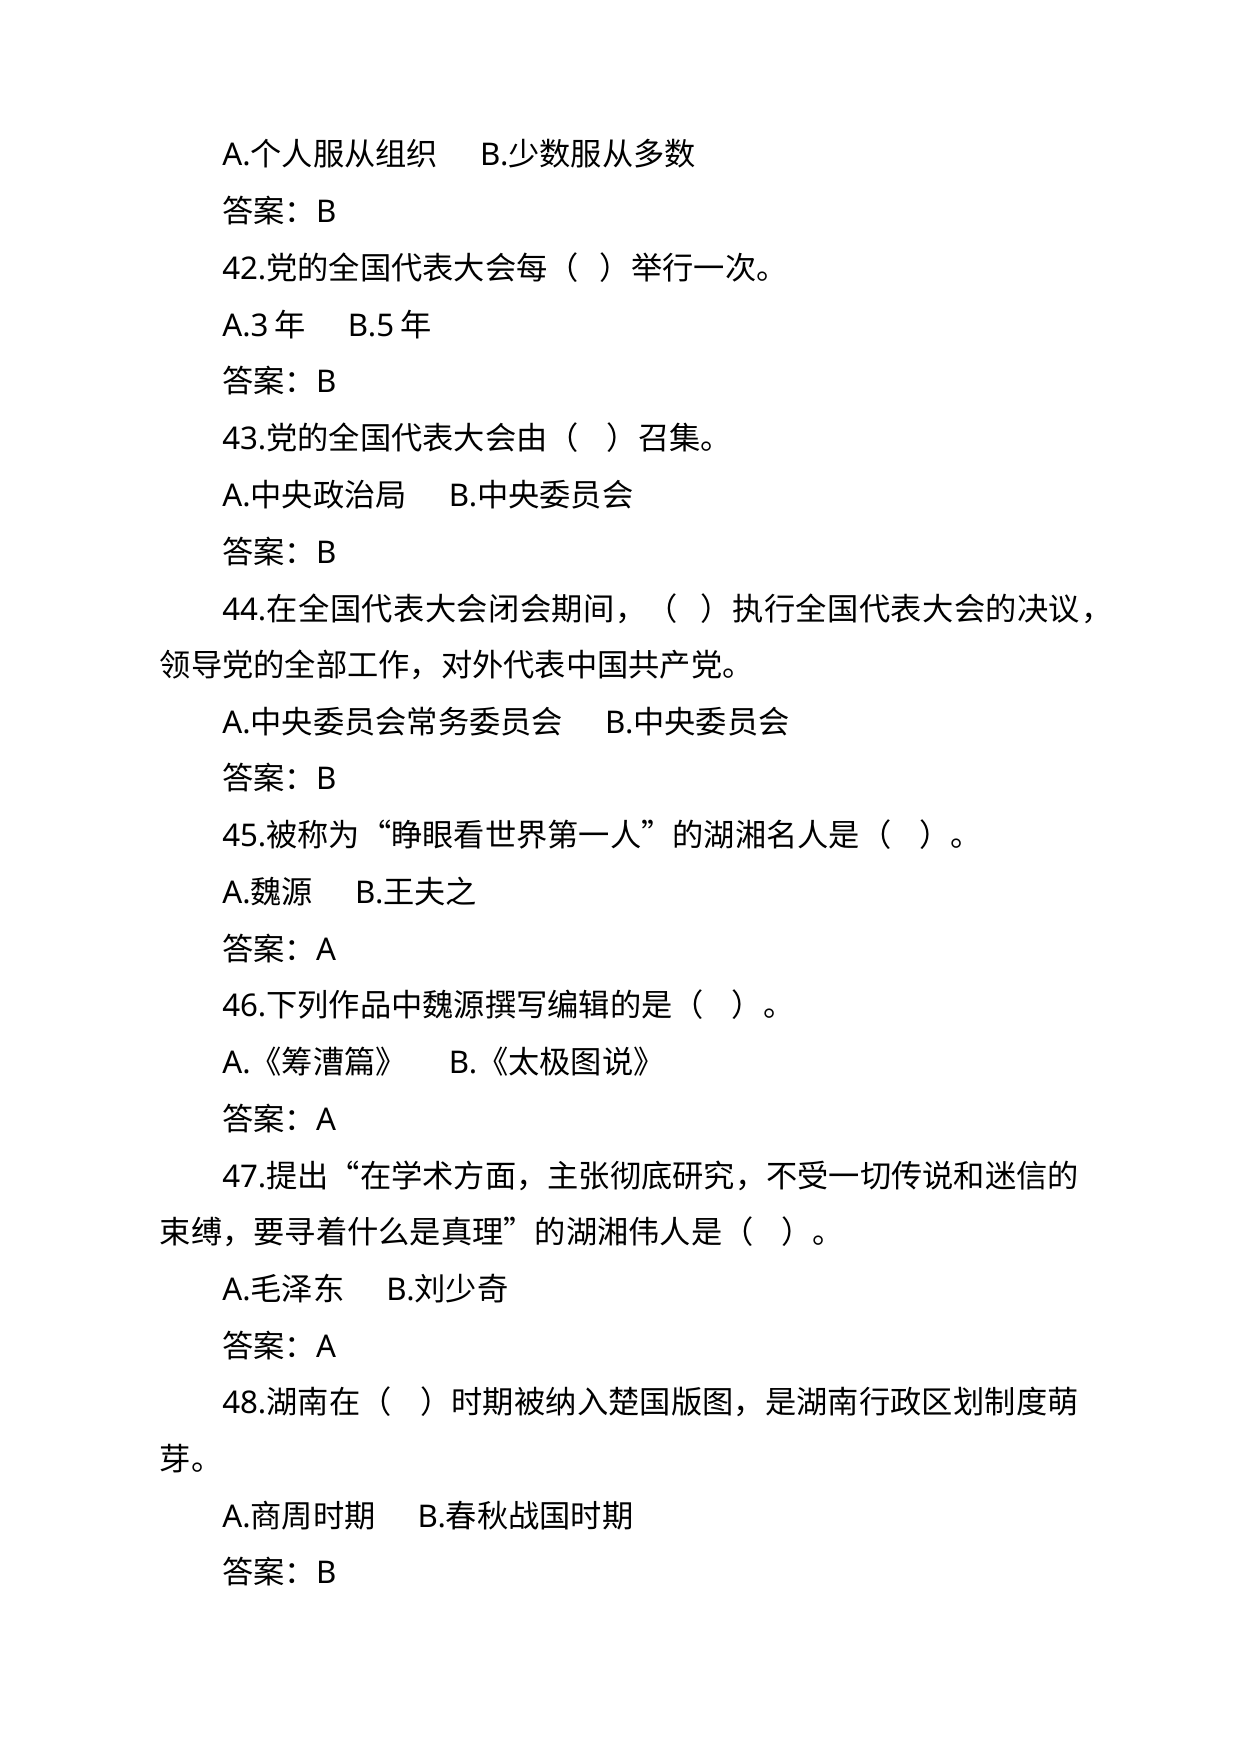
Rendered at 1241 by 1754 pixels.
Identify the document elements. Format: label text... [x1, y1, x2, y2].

text A.个人服从组织 B.少数服从多数 [159, 129, 1081, 175]
text 答案：B [159, 753, 1081, 799]
text A.中央委员会常务委员会 B.中央委员会 [159, 697, 1081, 742]
text 44.在全国代表大会闭会期间，（ ）执行全国代表大会的决议，领导党的全部工作，对外代表中国共产党。 [159, 584, 1081, 686]
text 答案：B [159, 1547, 1081, 1593]
text 45.被称为“睁眼看世界第一人”的湖湘名人是（ ）。 [159, 810, 1081, 856]
text 答案：B [159, 186, 1081, 232]
text A.3年 B.5年 [159, 300, 1081, 345]
text 43.党的全国代表大会由（ ）召集。 [159, 413, 1081, 459]
text A.魏源 B.王夫之 [159, 867, 1081, 912]
text 答案：A [159, 924, 1081, 969]
text 答案：A [159, 1321, 1081, 1366]
text A.毛泽东 B.刘少奇 [159, 1264, 1081, 1309]
text 答案：A [159, 1094, 1081, 1139]
text A.商周时期 B.春秋战国时期 [159, 1491, 1081, 1536]
text A.中央政治局 B.中央委员会 [159, 470, 1081, 516]
text 42.党的全国代表大会每（ ）举行一次。 [159, 243, 1081, 288]
text 48.湖南在（ ）时期被纳入楚国版图，是湖南行政区划制度萌芽。 [159, 1378, 1081, 1479]
text 答案：B [159, 357, 1081, 402]
text 答案：B [159, 527, 1081, 572]
text 47.提出“在学术方面，主张彻底研究，不受一切传说和迷信的束缚，要寻着什么是真理”的湖湘伟人是（ ）。 [159, 1151, 1081, 1253]
text 46.下列作品中魏源撰写编辑的是（ ）。 [159, 981, 1081, 1026]
text A.《筹漕篇》 B.《太极图说》 [159, 1037, 1081, 1083]
